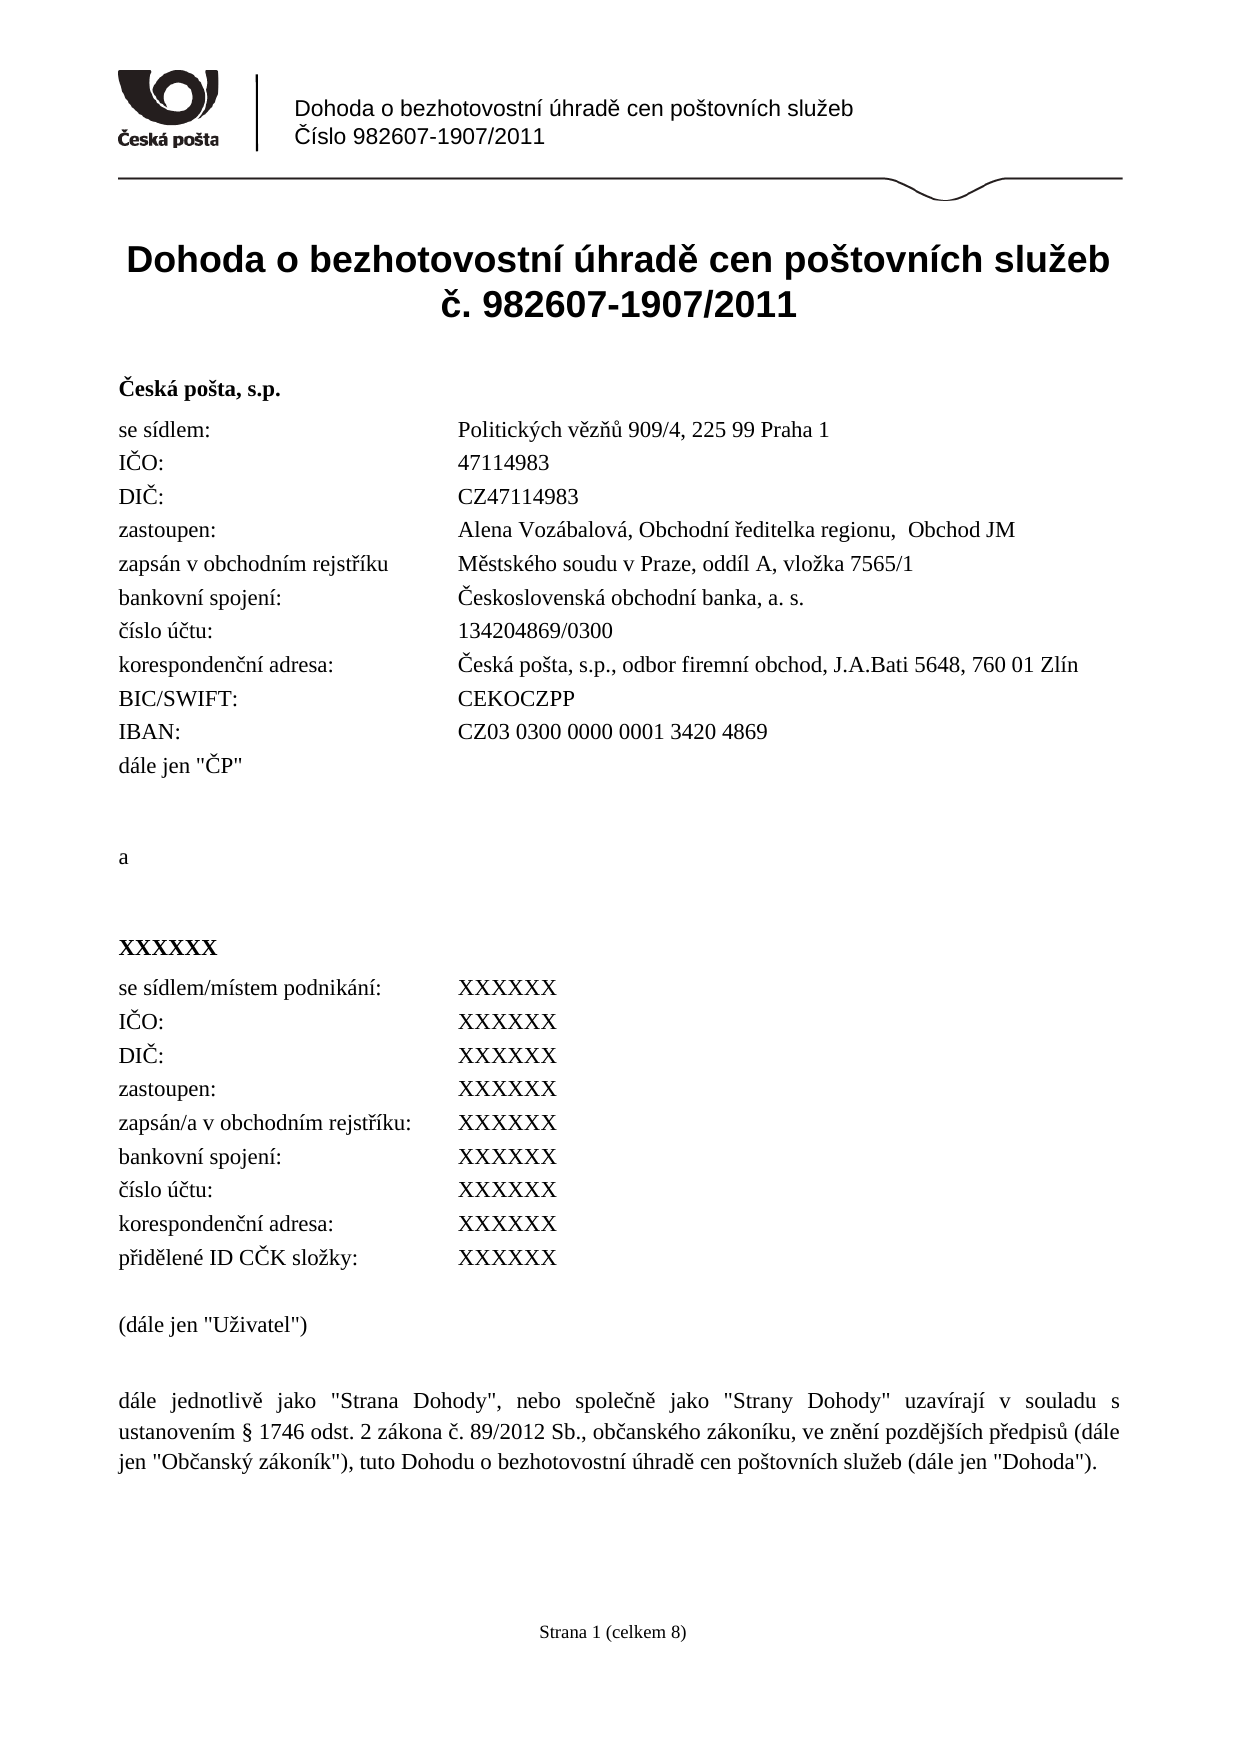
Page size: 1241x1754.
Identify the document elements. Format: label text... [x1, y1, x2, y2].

picture [118, 70, 219, 148]
list DIČ: XXXXXX [118, 1042, 1122, 1068]
list a [118, 843, 1122, 870]
list číslo účtu: XXXXXX [118, 1176, 1122, 1203]
list dále jen "ČP" [118, 752, 1122, 778]
list DIČ: CZ47114983 [118, 483, 1122, 509]
list se sídlem: Politických vězňů 909/4, 225 99 Praha 1 [118, 416, 1122, 442]
list IČO: XXXXXX [118, 1008, 1122, 1034]
list č. 982607-1907/2011 [115, 283, 1122, 326]
list (dále jen "Uživatel") [118, 1311, 1122, 1337]
list IČO: 47114983 [118, 449, 1122, 476]
list BIC/SWIFT: CEKOCZPP [118, 685, 1122, 711]
list zapsán v obchodním rejstříku Městského soudu v Praze, oddíl A, vložka 7565/1 [118, 550, 1122, 577]
list přidělené ID CČK složky: XXXXXX [118, 1244, 1122, 1270]
list Česká pošta, s.p. [118, 375, 1122, 401]
list bankovní spojení: Československá obchodní banka, a. s. [118, 584, 1122, 610]
list dále jednotlivě jako "Strana Dohody", nebo společně jako "Strany Dohody" uzavírají v souladu s ustanovením § 1746 odst. 2 zákona č. 89/2012 Sb., občanského zákoníku, ve znění pozdějších předpisů (dále jen "Občanský zákoník"), tuto Dohodu o bezhotovostní úhradě cen poštovních služeb (dále jen "Dohoda"). [118, 1388, 1122, 1474]
list zastoupen: XXXXXX [118, 1075, 1122, 1102]
list korespondenční adresa: Česká pošta, s.p., odbor firemní obchod, J.A.Bati 5648, 760 01 Zlín [118, 651, 1122, 677]
list XXXXXX [118, 933, 1122, 960]
list Dohoda o bezhotovostní úhradě cen poštovních služeb [115, 237, 1122, 281]
list bankovní spojení: XXXXXX [118, 1143, 1122, 1169]
list IBAN: CZ03 0300 0000 0001 3420 4869 [118, 718, 1122, 745]
list číslo účtu: 134204869/0300 [118, 617, 1122, 644]
list zapsán/a v obchodním rejstříku: XXXXXX [118, 1109, 1122, 1135]
picture [118, 177, 1123, 201]
list se sídlem/místem podnikání: XXXXXX [118, 974, 1122, 1001]
list korespondenční adresa: XXXXXX [118, 1210, 1122, 1236]
list zastoupen: Alena Vozábalová, Obchodní ředitelka regionu, Obchod JM [118, 517, 1122, 543]
